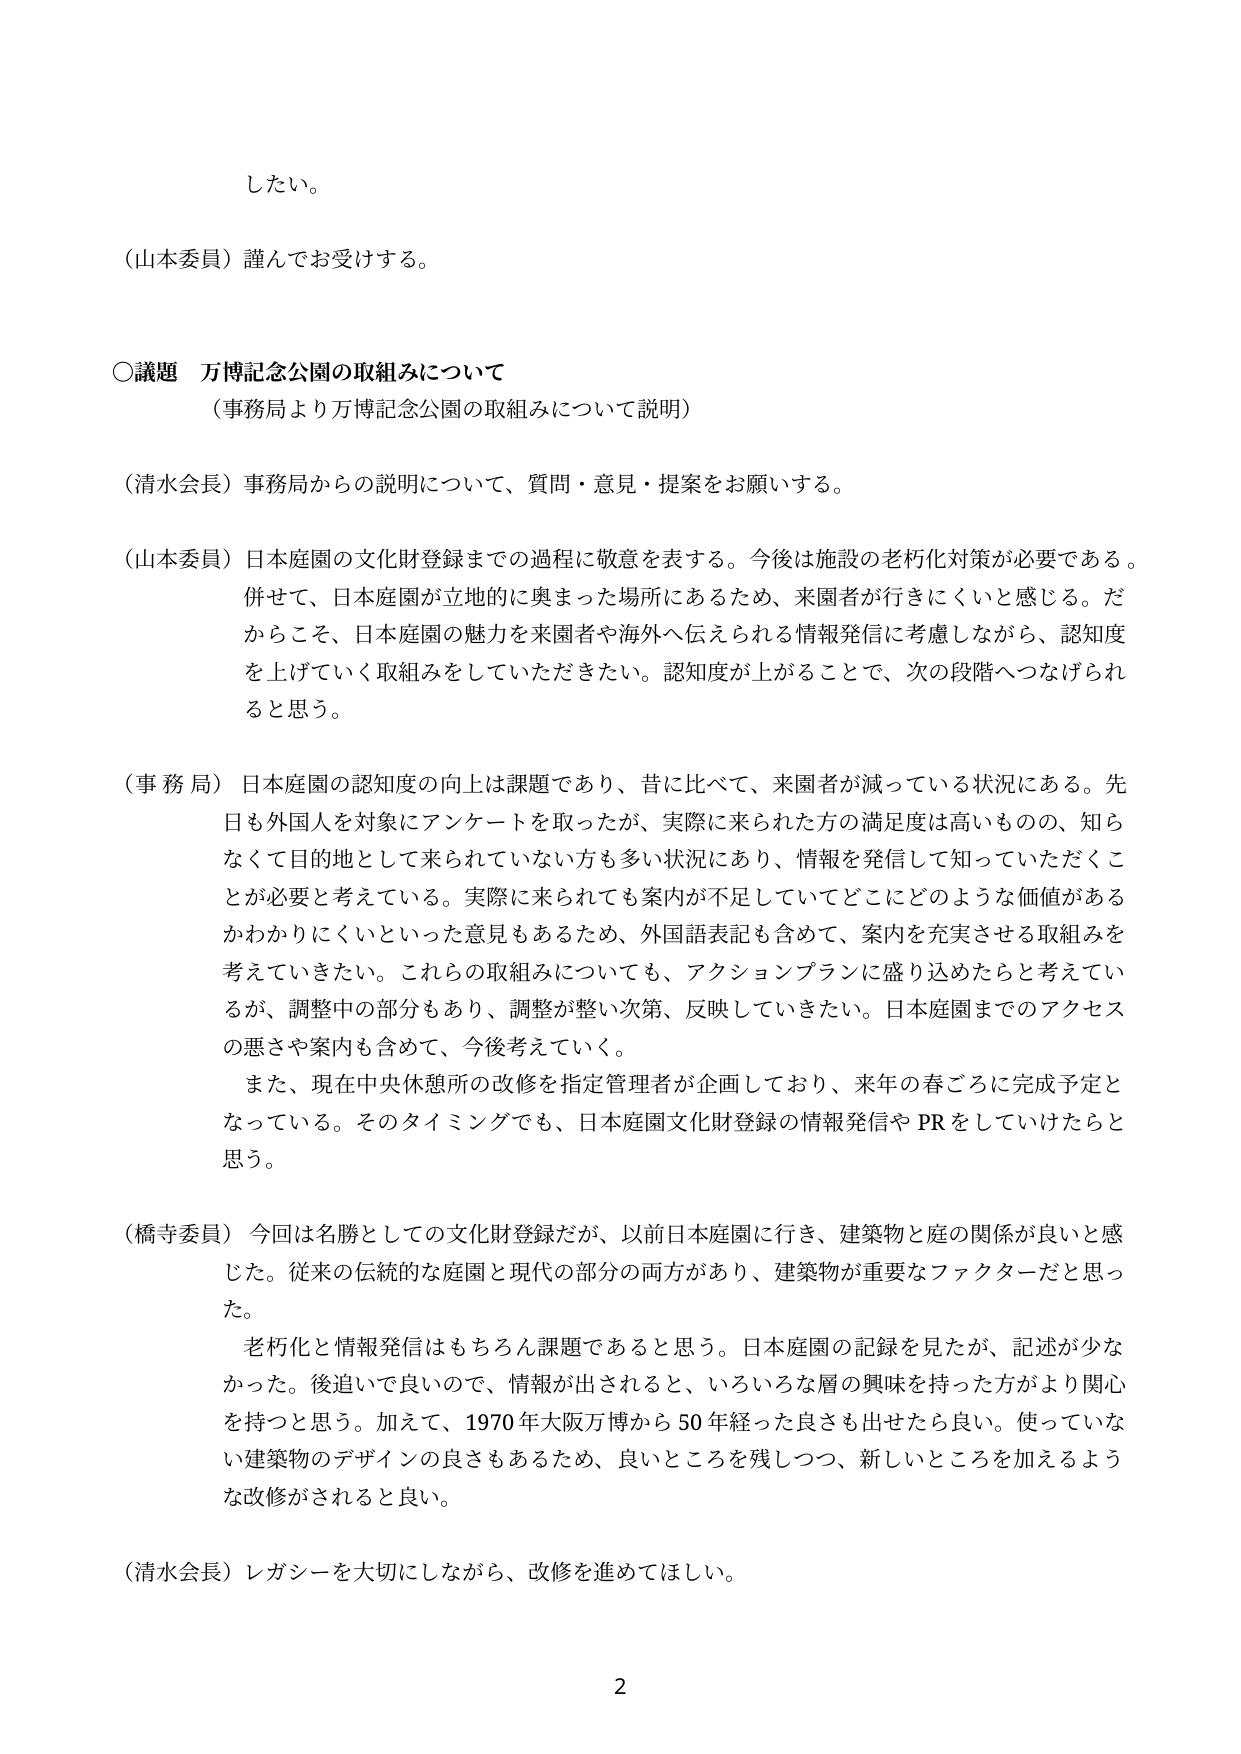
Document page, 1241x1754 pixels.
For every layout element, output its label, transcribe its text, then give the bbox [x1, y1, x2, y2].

text （橋寺委員） 今回は名勝としての文化財登録だが、以前日本庭園に行き、建築物と庭の関係が良いと感じた。従来の伝統的な庭園と現代の部分の両方があり、建築物が重要なファクターだと思った。 [112, 1214, 1128, 1327]
text また、現在中央休憩所の改修を指定管理者が企画しており、来年の春ごろに完成予定となっている。そのタイミングでも、日本庭園文化財登録の情報発信やPRをしていけたらと思う。 [222, 1064, 1128, 1177]
text （清水会長）事務局からの説明について、質問・意見・提案をお願いする。 [112, 464, 1128, 502]
text （事務局より万博記念公園の取組みについて説明） [112, 389, 1128, 427]
text 老朽化と情報発信はもちろん課題であると思う。日本庭園の記録を見たが、記述が少なかった。後追いで良いので、情報が出されると、いろいろな層の興味を持った方がより関心を持つと思う。加えて、1970年大阪万博から50年経った良さも出せたら良い。使っていない建築物のデザインの良さもあるため、良いところを残しつつ、新しいところを加えるような改修がされると良い。 [222, 1327, 1128, 1514]
text （山本委員）日本庭園の文化財登録までの過程に敬意を表する。今後は施設の老朽化対策が必要である。併せて、日本庭園が立地的に奥まった場所にあるため、来園者が行きにくいと感じる。だからこそ、日本庭園の魅力を来園者や海外へ伝えられる情報発信に考慮しながら、認知度を上げていく取組みをしていただきたい。認知度が上がることで、次の段階へつなげられると思う。 [112, 539, 1128, 727]
text （事務局） 日本庭園の認知度の向上は課題であり、昔に比べて、来園者が減っている状況にある。先日も外国人を対象にアンケートを取ったが、実際に来られた方の満足度は高いものの、知らなくて目的地として来られていない方も多い状況にあり、情報を発信して知っていただくことが必要と考えている。実際に来られても案内が不足していてどこにどのような価値があるかわかりにくいといった意見もあるため、外国語表記も含めて、案内を充実させる取組みを考えていきたい。これらの取組みについても、アクションプランに盛り込めたらと考えているが、調整中の部分もあり、調整が整い次第、反映していきたい。日本庭園までのアクセスの悪さや案内も含めて、今後考えていく。 [112, 764, 1128, 1064]
text （山本委員）謹んでお受けする。 [112, 239, 1128, 277]
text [112, 164, 1128, 202]
text 〇議題 万博記念公園の取組みについて [112, 352, 1128, 389]
text （清水会長）レガシーを大切にしながら、改修を進めてほしい。 [112, 1552, 1128, 1589]
